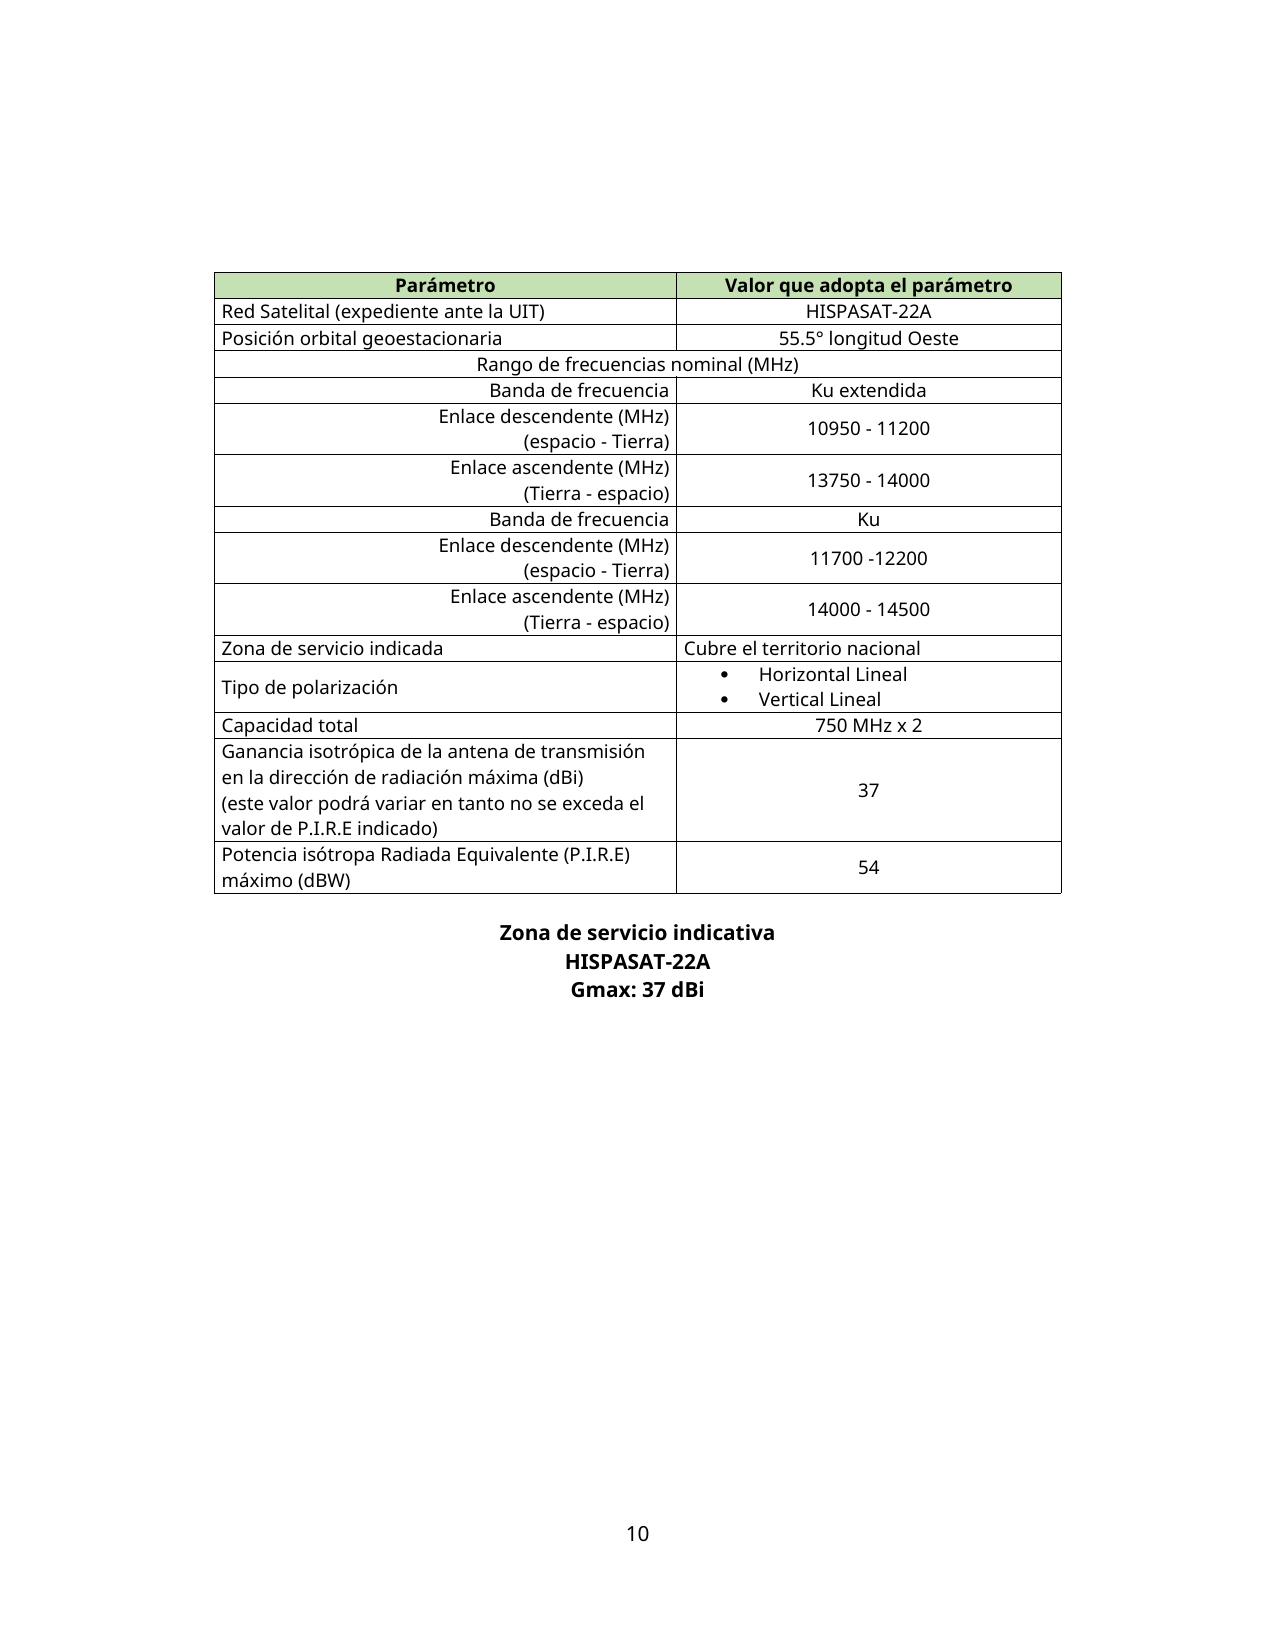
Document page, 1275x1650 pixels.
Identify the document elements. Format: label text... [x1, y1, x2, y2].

table_cell 750 MHz x 2 [677, 713, 1061, 738]
table_cell Potencia isótropa Radiada Equivalente (P.I.R.E) máximo (dBW) [215, 842, 676, 892]
table_cell 14000 - 14500 [677, 584, 1061, 635]
table_cell Enlace descendente (MHz) (espacio - Tierra) [215, 533, 676, 583]
table_cell Enlace descendente (MHz) (espacio - Tierra) [215, 404, 676, 454]
table_cell Zona de servicio indicada [215, 636, 676, 661]
text Gmax: 37 dBi [177, 975, 1098, 1004]
table_cell Tipo de polarización [215, 662, 676, 712]
table_cell Ku extendida [677, 378, 1061, 402]
table_cell 10950 - 11200 [677, 404, 1061, 454]
table_cell Enlace ascendente (MHz) (Tierra - espacio) [215, 584, 676, 635]
table_cell 37 [677, 739, 1061, 841]
table_header Valor que adopta el parámetro [677, 273, 1061, 298]
table_cell Posición orbital geoestacionaria [215, 325, 676, 350]
table_header Parámetro [215, 273, 676, 298]
table_cell Ganancia isotrópica de la antena de transmisión en la dirección de radiación máxima (dBi) (este valor podrá variar en tanto no se exceda el valor de P.I.R.E indicado) [215, 739, 676, 841]
table_cell Horizontal Lineal Vertical Lineal [677, 662, 1061, 712]
table_cell 13750 - 14000 [677, 455, 1061, 506]
table_cell HISPASAT-22A [677, 299, 1061, 324]
table_cell Banda de frecuencia [215, 378, 676, 402]
table_cell Banda de frecuencia [215, 507, 676, 532]
table_cell Ku [677, 507, 1061, 532]
table_cell 11700 -12200 [677, 533, 1061, 583]
table_cell Enlace ascendente (MHz) (Tierra - espacio) [215, 455, 676, 506]
table_cell Red Satelital (expediente ante la UIT) [215, 299, 676, 324]
text Zona de servicio indicativa [177, 918, 1098, 947]
table_cell 54 [677, 842, 1061, 892]
table_cell 55.5° longitud Oeste [677, 325, 1061, 350]
table_cell Rango de frecuencias nominal (MHz) [215, 351, 1061, 376]
table_cell Capacidad total [215, 713, 676, 738]
table_cell Cubre el territorio nacional [677, 636, 1061, 661]
text HISPASAT-22A [177, 947, 1098, 975]
